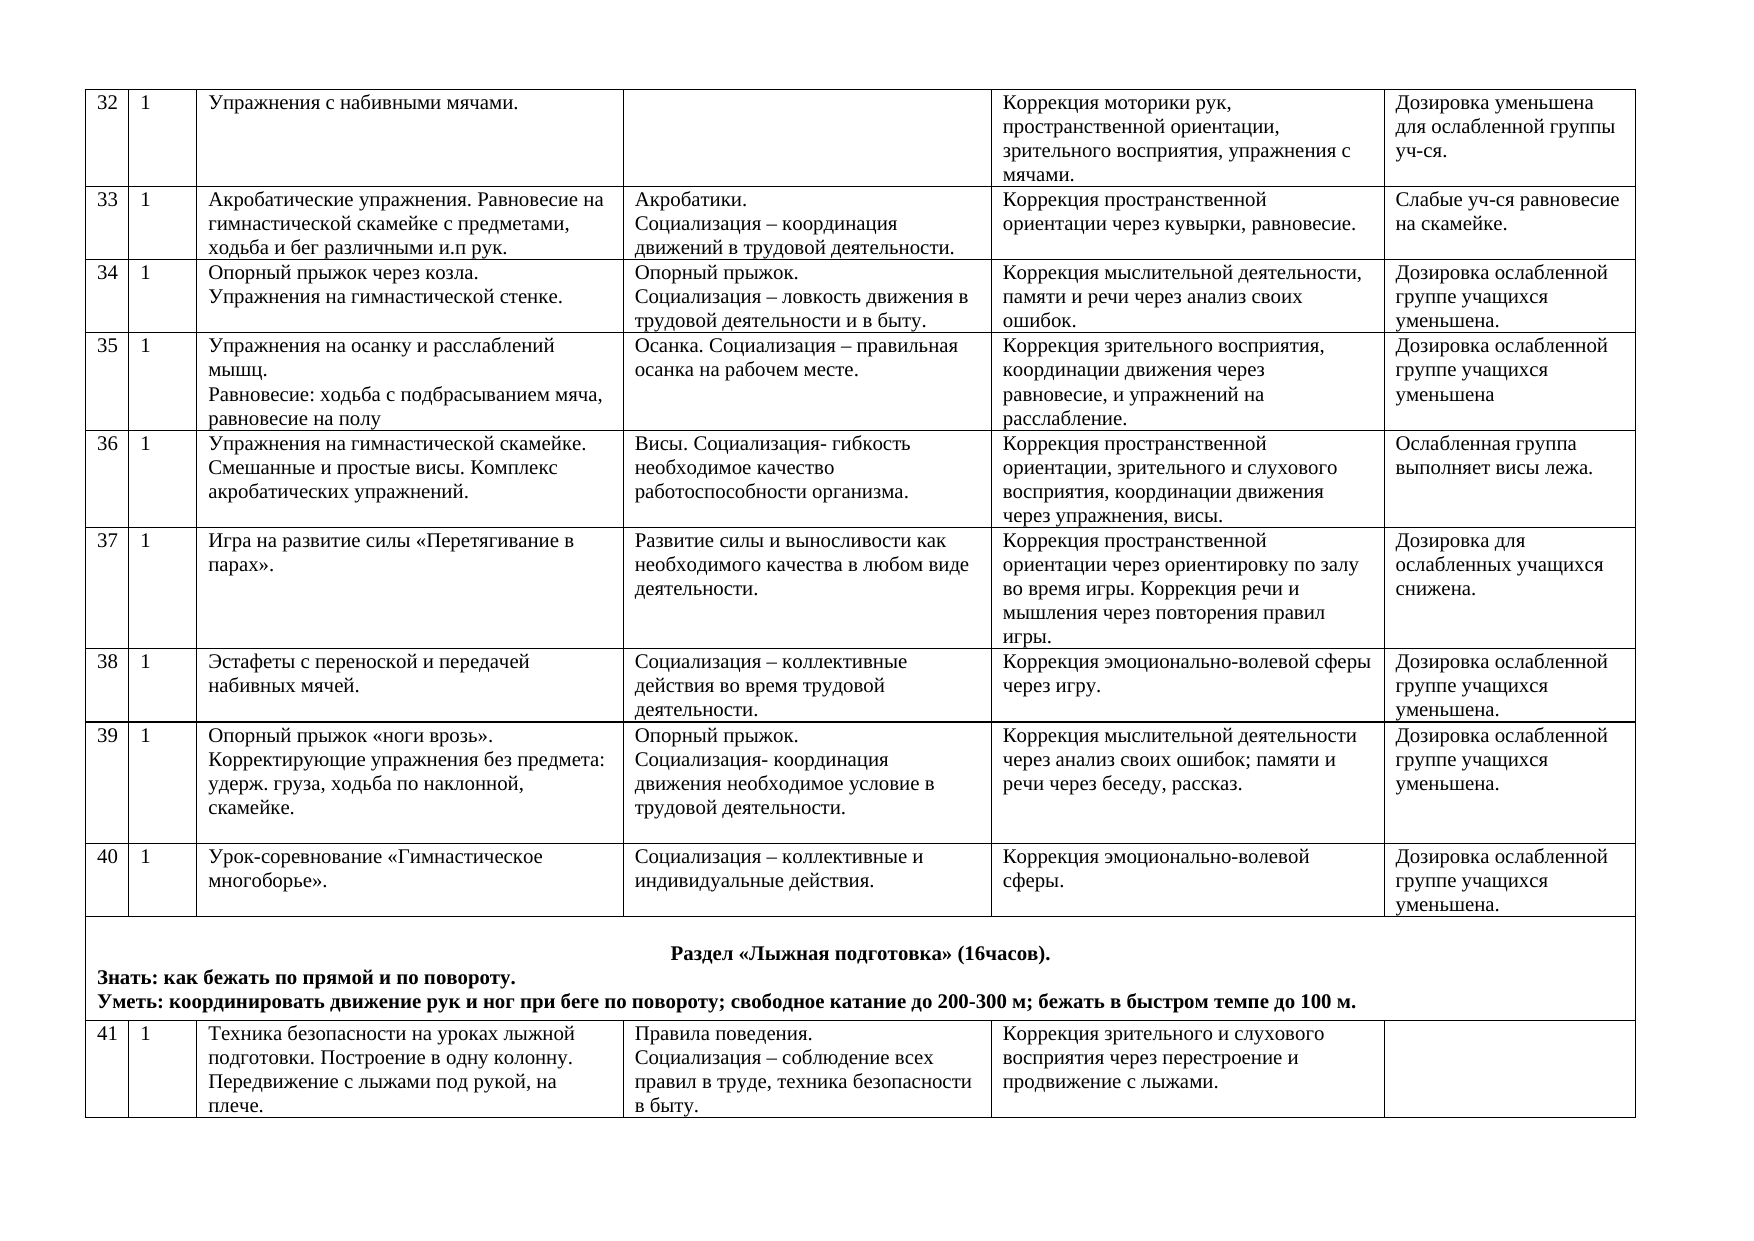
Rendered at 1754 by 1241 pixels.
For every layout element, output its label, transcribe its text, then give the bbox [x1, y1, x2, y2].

table_cell Дозировка уменьшена для ослабленной группы уч-ся. [1385, 90, 1635, 186]
table_cell Осанка. Социализация – правильная осанка на рабочем месте. [624, 333, 991, 429]
table_cell Коррекция эмоционально-волевой сферы через игру. [992, 649, 1384, 721]
table_cell Опорный прыжок «ноги врозь». Корректирующие упражнения без предмета: удерж. груза, ходьба по наклонной, скамейке. [197, 723, 623, 843]
table_cell Дозировка ослабленной группе учащихся уменьшена. [1385, 260, 1635, 332]
table_cell Акробатики. Социализация – координация движений в трудовой деятельности. [624, 187, 991, 259]
table_cell [1385, 1021, 1635, 1117]
table_cell Эстафеты с переноской и передачей набивных мячей. [197, 649, 623, 721]
table_cell 36 [86, 431, 128, 527]
table_cell Раздел «Лыжная подготовка» (16часов). Знать: как бежать по прямой и по повороту. Уметь: координировать движение рук и ног при беге по повороту; свободное катание до 200-300 м; бежать в быстром темпе до 100 м. [86, 917, 1635, 1020]
table_cell Дозировка ослабленной группе учащихся уменьшена. [1385, 844, 1635, 916]
table_cell Урок-соревнование «Гимнастическое многоборье». [197, 844, 623, 916]
table_cell Коррекция мыслительной деятельности, памяти и речи через анализ своих ошибок. [992, 260, 1384, 332]
table_cell 1 [129, 844, 196, 916]
table_cell Социализация – коллективные действия во время трудовой деятельности. [624, 649, 991, 721]
table_cell Дозировка ослабленной группе учащихся уменьшена [1385, 333, 1635, 429]
table_cell Развитие силы и выносливости как необходимого качества в любом виде деятельности. [624, 528, 991, 648]
table_cell 34 [86, 260, 128, 332]
table_cell Висы. Социализация- гибкость необходимое качество работоспособности организма. [624, 431, 991, 527]
table_cell Упражнения на осанку и расслаблений мышц. Равновесие: ходьба с подбрасыванием мяча, равновесие на полу [197, 333, 623, 429]
table_cell 41 [86, 1021, 128, 1117]
table_cell 1 [129, 333, 196, 429]
table_cell Опорный прыжок. Социализация- координация движения необходимое условие в трудовой деятельности. [624, 723, 991, 843]
table_cell 1 [129, 528, 196, 648]
table_cell Коррекция мыслительной деятельности через анализ своих ошибок; памяти и речи через беседу, рассказ. [992, 723, 1384, 843]
table_cell Коррекция зрительного и слухового восприятия через перестроение и продвижение с лыжами. [992, 1021, 1384, 1117]
table_cell Коррекция пространственной ориентации, зрительного и слухового восприятия, координации движения через упражнения, висы. [992, 431, 1384, 527]
table_cell Правила поведения. Социализация – соблюдение всех правил в труде, техника безопасности в быту. [624, 1021, 991, 1117]
table_cell 38 [86, 649, 128, 721]
table_cell Опорный прыжок. Социализация – ловкость движения в трудовой деятельности и в быту. [624, 260, 991, 332]
table_cell Ослабленная группа выполняет висы лежа. [1385, 431, 1635, 527]
table_cell Коррекция моторики рук, пространственной ориентации, зрительного восприятия, упражнения с мячами. [992, 90, 1384, 186]
table_cell Акробатические упражнения. Равновесие на гимнастической скамейке с предметами, ходьба и бег различными и.п рук. [197, 187, 623, 259]
table_cell Коррекция эмоционально-волевой сферы. [992, 844, 1384, 916]
table_cell 1 [129, 187, 196, 259]
table_cell 39 [86, 723, 128, 843]
table_cell Опорный прыжок через козла. Упражнения на гимнастической стенке. [197, 260, 623, 332]
table_cell 33 [86, 187, 128, 259]
table_cell 1 [129, 260, 196, 332]
table_cell 32 [86, 90, 128, 186]
table_cell 35 [86, 333, 128, 429]
table_cell Коррекция пространственной ориентации через кувырки, равновесие. [992, 187, 1384, 259]
table_cell Игра на развитие силы «Перетягивание в парах». [197, 528, 623, 648]
table_cell Слабые уч-ся равновесие на скамейке. [1385, 187, 1635, 259]
table_cell Дозировка ослабленной группе учащихся уменьшена. [1385, 649, 1635, 721]
table_cell Коррекция зрительного восприятия, координации движения через равновесие, и упражнений на расслабление. [992, 333, 1384, 429]
table_cell 1 [129, 723, 196, 843]
table_cell 1 [129, 431, 196, 527]
table_cell Упражнения на гимнастической скамейке. Смешанные и простые висы. Комплекс акробатических упражнений. [197, 431, 623, 527]
table_cell Коррекция пространственной ориентации через ориентировку по залу во время игры. Коррекция речи и мышления через повторения правил игры. [992, 528, 1384, 648]
table_cell [624, 90, 991, 186]
table_cell Дозировка для ослабленных учащихся снижена. [1385, 528, 1635, 648]
table_cell 1 [129, 1021, 196, 1117]
table_cell Упражнения с набивными мячами. [197, 90, 623, 186]
table_cell 1 [129, 90, 196, 186]
table_cell Техника безопасности на уроках лыжной подготовки. Построение в одну колонну. Передвижение с лыжами под рукой, на плече. [197, 1021, 623, 1117]
table_cell Дозировка ослабленной группе учащихся уменьшена. [1385, 723, 1635, 843]
table_cell 1 [129, 649, 196, 721]
table_cell 40 [86, 844, 128, 916]
table_cell 37 [86, 528, 128, 648]
table_cell Социализация – коллективные и индивидуальные действия. [624, 844, 991, 916]
